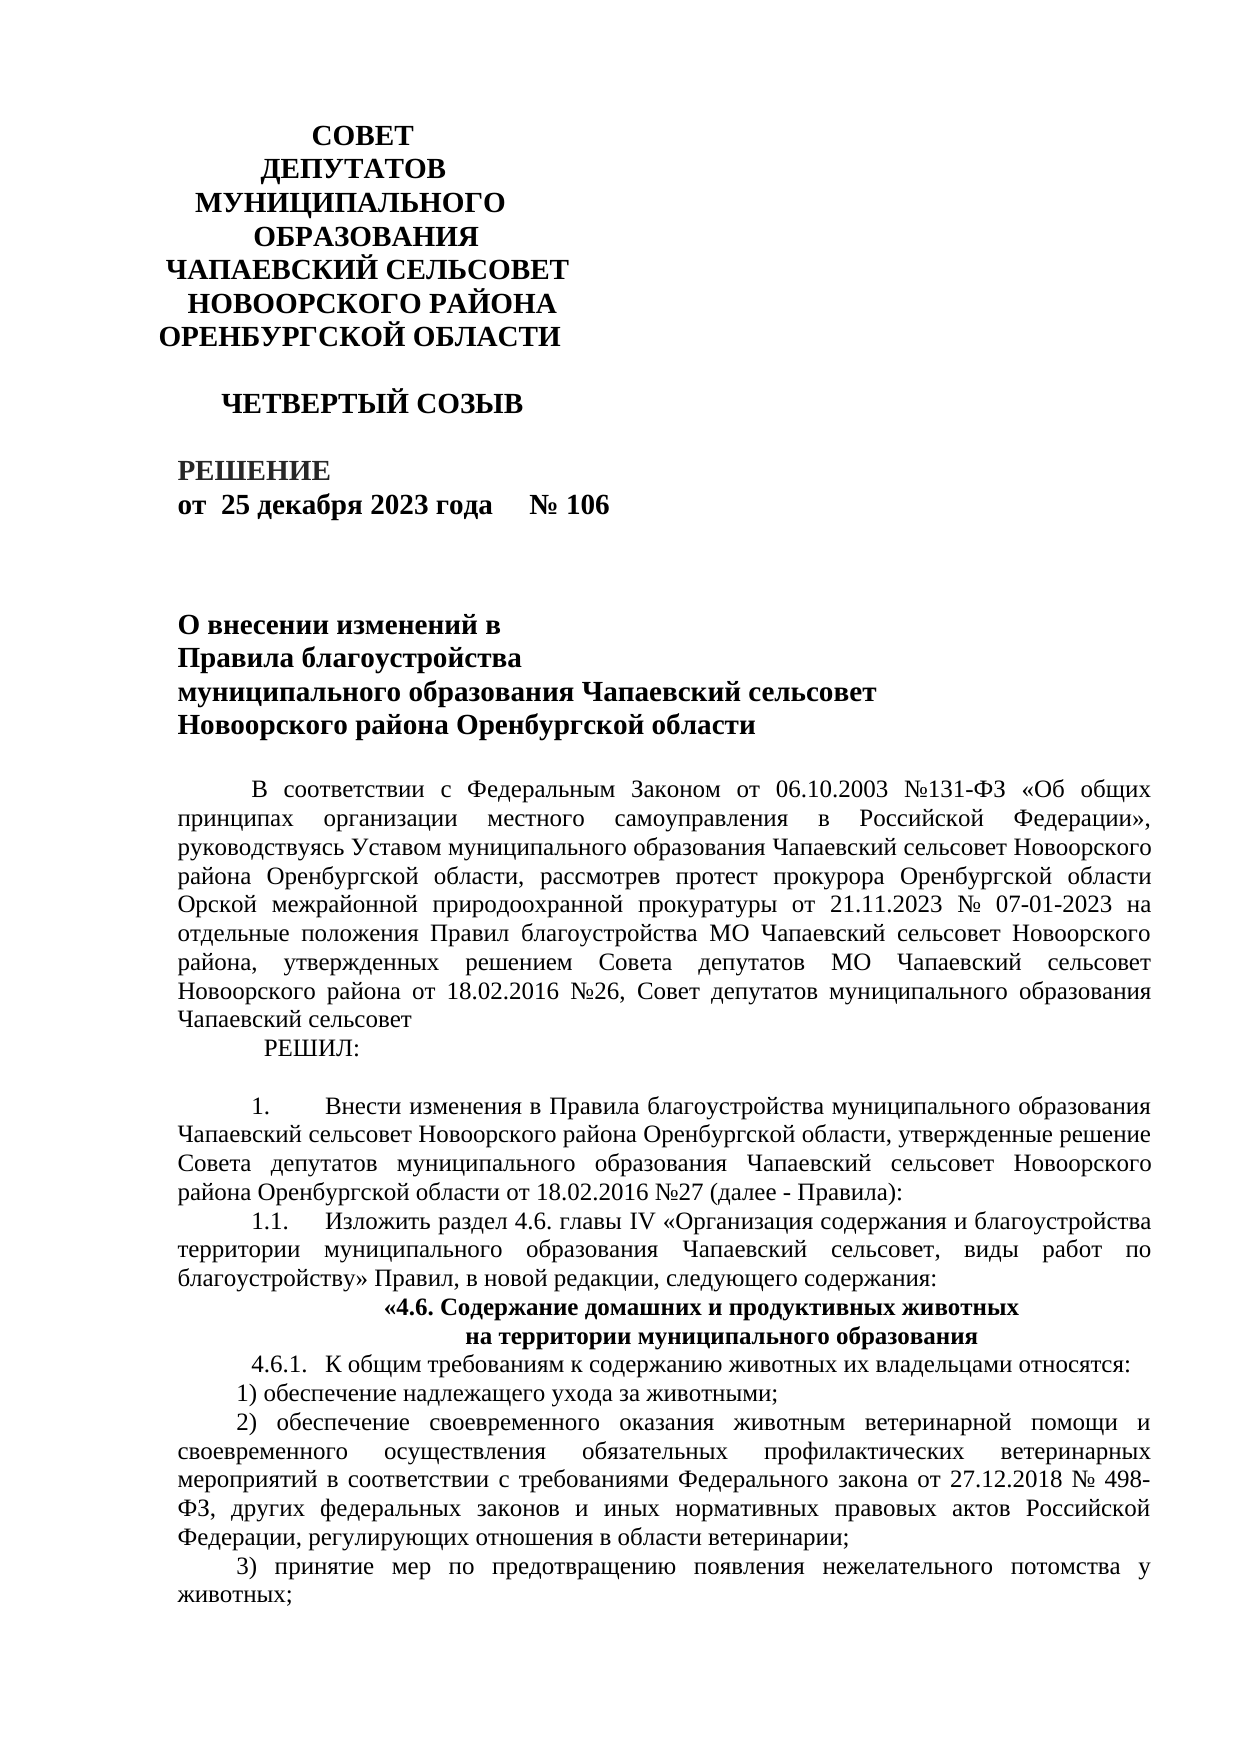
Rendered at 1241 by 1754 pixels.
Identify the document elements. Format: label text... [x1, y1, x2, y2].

text РЕШИЛ: [177, 1033, 1152, 1062]
text НОВООРСКОГО РАЙОНА [158, 286, 1152, 319]
title на территории муниципального образования [218, 1321, 1152, 1349]
subtitle РЕШЕНИЕ [177, 453, 1152, 487]
list Внести изменения в Правила благоустройства муниципального образования Чапаевский сельсовет Новоорского района Оренбургской области, утвержденные решение Совета депутатов муниципального образования Чапаевский сельсовет Новоорского района Оренбургской области от 18.02.2016 №27 (далее - Правила): [177, 1091, 1152, 1206]
text О внесении изменений в [177, 607, 1152, 640]
text МУНИЦИПАЛЬНОГО [158, 185, 1152, 219]
text 2) обеспечение своевременного оказания животным ветеринарной помощи и своевременного осуществления обязательных профилактических ветеринарных мероприятий в соответствии с требованиями Федерального закона от 27.12.2018 № 498-ФЗ, других федеральных законов и иных нормативных правовых актов Российской Федерации, регулирующих отношения в области ветеринарии; [177, 1407, 1152, 1551]
text муниципального образования Чапаевский сельсовет [177, 674, 1152, 707]
text Новоорского района Оренбургской области [177, 707, 1152, 741]
text ОБРАЗОВАНИЯ [158, 219, 1152, 252]
text В соответствии с Федеральным Законом от 06.10.2003 №131-ФЗ «Об общих принципах организации местного самоуправления в Российской Федерации», руководствуясь Уставом муниципального образования Чапаевский сельсовет Новоорского района Оренбургской области, рассмотрев протест прокурора Оренбургской области Орской межрайонной природоохранной прокуратуры от 21.11.2023 № 07-01-2023 на отдельные положения Правил благоустройства МО Чапаевский сельсовет Новоорского района, утвержденных решением Совета депутатов МО Чапаевский сельсовет Новоорского района от 18.02.2016 №26, Совет депутатов муниципального образования Чапаевский сельсовет [177, 774, 1152, 1033]
text ЧЕТВЕРТЫЙ СОЗЫВ [177, 386, 1152, 420]
list К общим требованиям к содержанию животных их владельцами относятся: [177, 1349, 1152, 1378]
title «4.6. Содержание домашних и продуктивных животных [177, 1292, 1152, 1321]
text Правила благоустройства [177, 640, 1152, 674]
list Изложить раздел 4.6. главы IV «Организация содержания и благоустройства территории муниципального образования Чапаевский сельсовет, виды работ по благоустройству» Правил, в новой редакции, следующего содержания: [177, 1206, 1152, 1292]
text от 25 декабря 2023 года № 106 [177, 487, 1152, 521]
text ЧАПАЕВСКИЙ СЕЛЬСОВЕТ [158, 252, 1152, 286]
text 1) обеспечение надлежащего ухода за животными; [177, 1378, 1152, 1407]
text СОВЕТ [158, 118, 1152, 152]
text ОРЕНБУРГСКОЙ ОБЛАСТИ [158, 319, 1152, 353]
text ДЕПУТАТОВ [158, 152, 1152, 185]
text 3) принятие мер по предотвращению появления нежелательного потомства у животных; [177, 1551, 1152, 1608]
